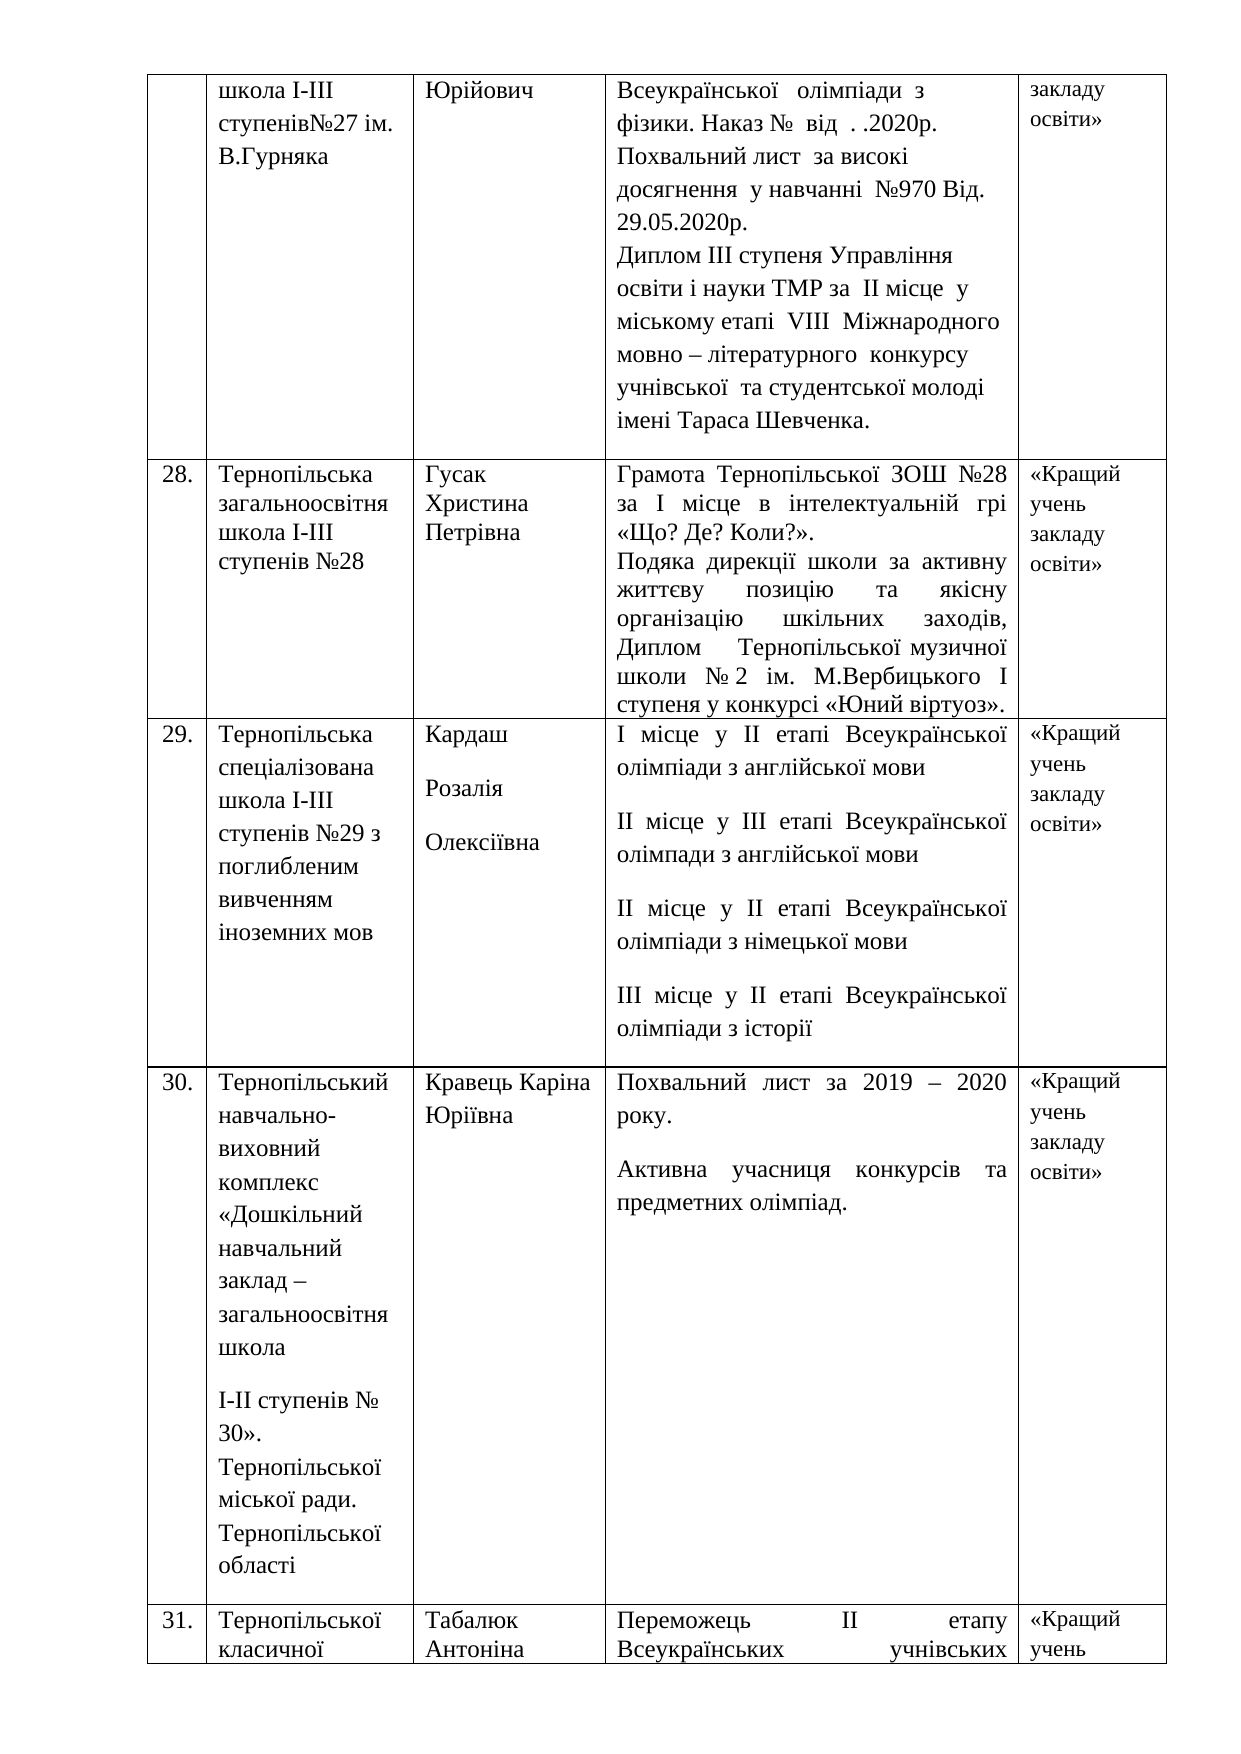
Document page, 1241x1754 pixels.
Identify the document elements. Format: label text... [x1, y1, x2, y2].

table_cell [606, 75, 1018, 458]
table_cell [414, 75, 605, 458]
table_cell «Кращий учень закладу освіти» [1019, 460, 1166, 718]
table_cell І місце у ІІ етапі Всеукраїнської олімпіади з англійської мови ІІ місце у ІІІ етапі Всеукраїнської олімпади з англійської мови ІІ місце у ІІ етапі Всеукраїнської олімпіади з німецької мови ІІІ місце у ІІ етапі Всеукраїнської олімпіади з історії [606, 719, 1018, 1066]
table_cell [1019, 1605, 1166, 1663]
table_cell «Кращий учень закладу освіти» [1019, 719, 1166, 1066]
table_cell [1019, 75, 1166, 458]
table_cell [148, 1605, 206, 1663]
table_cell «Кращий учень закладу освіти» [1019, 1068, 1166, 1604]
table_cell [148, 460, 206, 718]
table_cell Тернопільський навчально-виховний комплекс «Дошкільний навчальний заклад – загальноосвітня школа І-ІІ ступенів № 30». Тернопільської міської ради. Тернопільської області [207, 1068, 413, 1604]
table_cell Грамота Тернопільської ЗОШ №28 за І місце в інтелектуальній грі «Що? Де? Коли?». Подяка дирекції школи за активну життєву позицію та якісну організацію шкільних заходів, Диплом Тернопільської музичної школи № 2 ім. М.Вербицького І ступеня у конкурсі «Юний віртуоз». [606, 460, 1018, 718]
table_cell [207, 1605, 413, 1663]
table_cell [207, 75, 413, 458]
table_cell Тернопільська загальноосвітня школа І-ІІІ ступенів №28 [207, 460, 413, 718]
table_cell [148, 1068, 206, 1604]
table_cell Гусак Христина Петрівна [414, 460, 605, 718]
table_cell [606, 1605, 1018, 1663]
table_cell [414, 1605, 605, 1663]
table_cell Кардаш Розалія Олексіївна [414, 719, 605, 1066]
table_cell Похвальний лист за 2019 – 2020 року. Активна учасниця конкурсів та предметних олімпіад. [606, 1068, 1018, 1604]
table_cell Тернопільська спеціалізована школа І-ІІІ ступенів №29 з поглибленим вивченням іноземних мов [207, 719, 413, 1066]
table_cell [148, 719, 206, 1066]
table_cell [148, 75, 206, 458]
table_cell Кравець Каріна Юріївна [414, 1068, 605, 1604]
